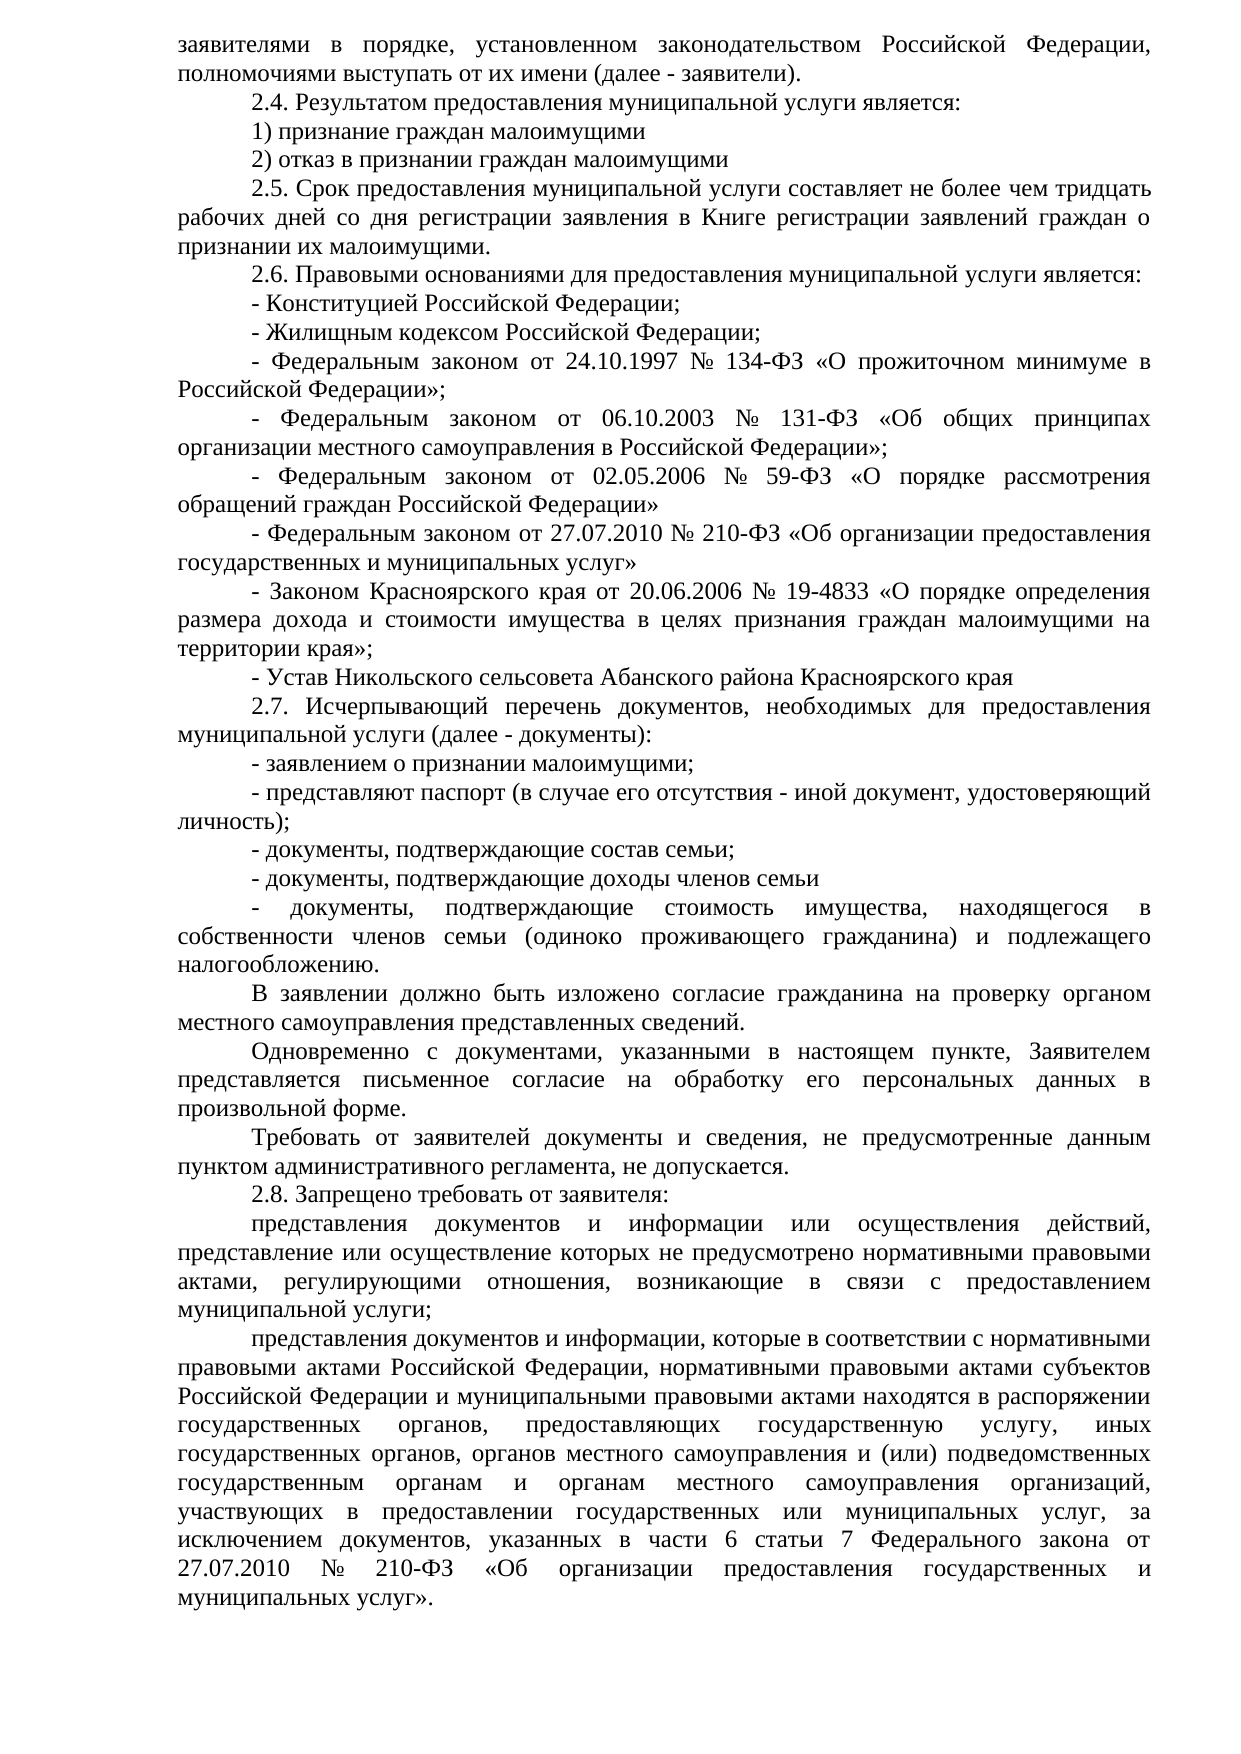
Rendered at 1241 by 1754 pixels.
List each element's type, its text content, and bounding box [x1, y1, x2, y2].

text Требовать от заявителей документы и сведения, не предусмотренные данным пунктом административного регламента, не допускается. [177, 1122, 1152, 1179]
text - представляют паспорт (в случае его отсутствия - иной документ, удостоверяющий личность); [177, 777, 1152, 834]
text представления документов и информации или осуществления действий, представление или осуществление которых не предусмотрено нормативными правовыми актами, регулирующими отношения, возникающие в связи с предоставлением муниципальной услуги; [177, 1208, 1152, 1323]
text 2) отказ в признании граждан малоимущими [177, 144, 1152, 173]
text 2.8. Запрещено требовать от заявителя: [177, 1179, 1152, 1208]
text - Законом Красноярского края от 20.06.2006 № 19-4833 «О порядке определения размера дохода и стоимости имущества в целях признания граждан малоимущими на территории края»; [177, 576, 1152, 662]
text 1) признание граждан малоимущими [177, 116, 1152, 144]
text 2.4. Результатом предоставления муниципальной услуги является: [177, 87, 1152, 116]
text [177, 29, 1152, 87]
text - Федеральным законом от 27.07.2010 № 210-ФЗ «Об организации предоставления государственных и муниципальных услуг» [177, 518, 1152, 576]
text - документы, подтверждающие состав семьи; [177, 834, 1152, 863]
text Одновременно с документами, указанными в настоящем пункте, Заявителем представляется письменное согласие на обработку его персональных данных в произвольной форме. [177, 1036, 1152, 1122]
text 2.6. Правовыми основаниями для предоставления муниципальной услуги является: [177, 259, 1152, 288]
text - заявлением о признании малоимущими; [177, 748, 1152, 777]
text 2.7. Исчерпывающий перечень документов, необходимых для предоставления муниципальной услуги (далее - документы): [177, 691, 1152, 748]
text - Устав Никольского сельсовета Абанского района Красноярского края [177, 662, 1152, 691]
text - документы, подтверждающие стоимость имущества, находящегося в собственности членов семьи (одиноко проживающего гражданина) и подлежащего налогообложению. [177, 892, 1152, 978]
text В заявлении должно быть изложено согласие гражданина на проверку органом местного самоуправления представленных сведений. [177, 978, 1152, 1036]
text - документы, подтверждающие доходы членов семьи [177, 863, 1152, 892]
text 2.5. Срок предоставления муниципальной услуги составляет не более чем тридцать рабочих дней со дня регистрации заявления в Книге регистрации заявлений граждан о признании их малоимущими. [177, 173, 1152, 259]
text - Федеральным законом от 06.10.2003 № 131-ФЗ «Об общих принципах организации местного самоуправления в Российской Федерации»; [177, 403, 1152, 461]
text - Федеральным законом от 24.10.1997 № 134-ФЗ «О прожиточном минимуме в Российской Федерации»; [177, 346, 1152, 403]
text - Федеральным законом от 02.05.2006 № 59-ФЗ «О порядке рассмотрения обращений граждан Российской Федерации» [177, 461, 1152, 518]
text представления документов и информации, которые в соответствии с нормативными правовыми актами Российской Федерации, нормативными правовыми актами субъектов Российской Федерации и муниципальными правовыми актами находятся в распоряжении государственных органов, предоставляющих государственную услугу, иных государственных органов, органов местного самоуправления и (или) подведомственных государственным органам и органам местного самоуправления организаций, участвующих в предоставлении государственных или муниципальных услуг, за исключением документов, указанных в части 6 статьи 7 Федерального закона от 27.07.2010 № 210-ФЗ «Об организации предоставления государственных и муниципальных услуг». [177, 1323, 1152, 1611]
text - Жилищным кодексом Российской Федерации; [177, 317, 1152, 346]
text - Конституцией Российской Федерации; [177, 288, 1152, 317]
